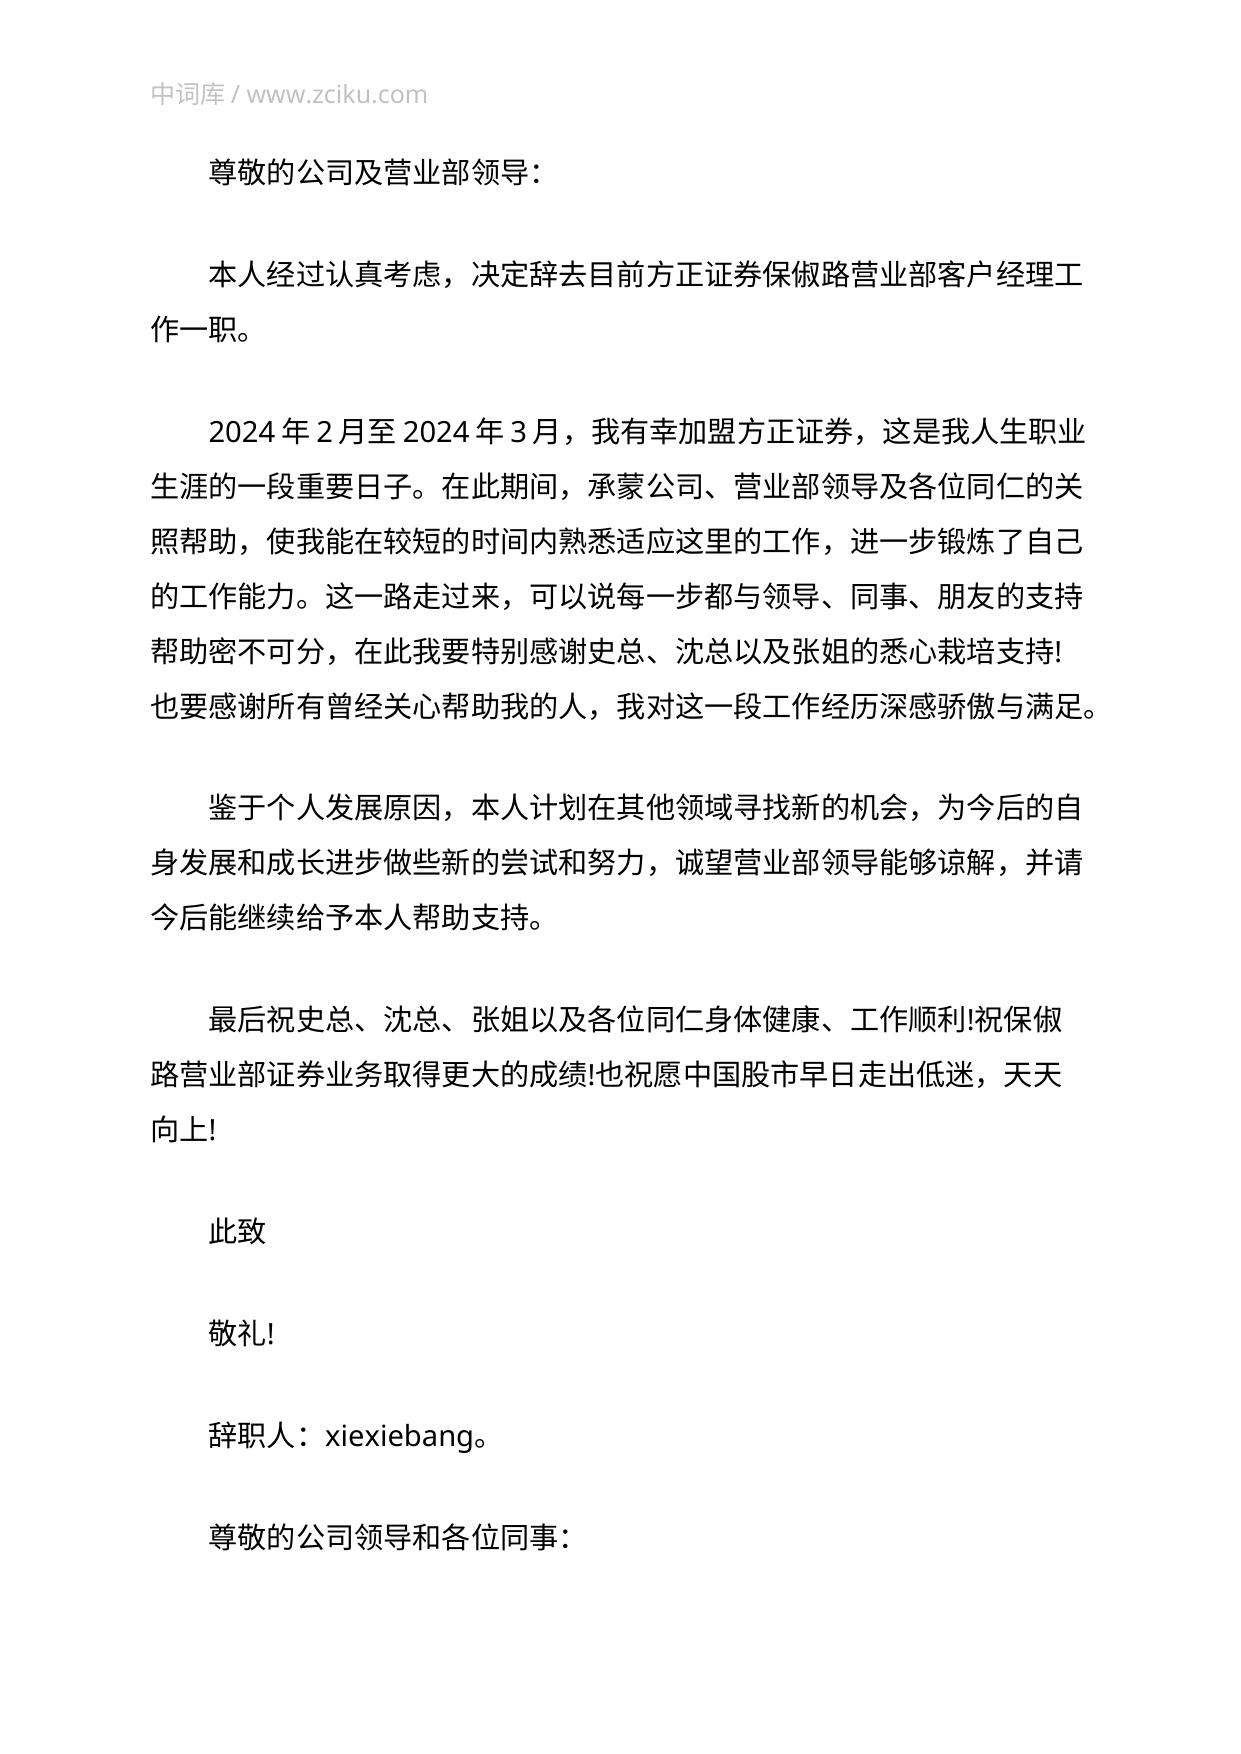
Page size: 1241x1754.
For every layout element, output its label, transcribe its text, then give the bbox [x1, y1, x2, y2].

text 最后祝史总、沈总、张姐以及各位同仁身体健康、工作顺利!祝保俶路营业部证券业务取得更大的成绩!也祝愿中国股市早日走出低迷，天天向上! [150, 996, 1090, 1149]
text 此致 [150, 1208, 1090, 1251]
text 敬礼! [150, 1310, 1090, 1353]
text 鉴于个人发展原因，本人计划在其他领域寻找新的机会，为今后的自身发展和成长进步做些新的尝试和努力，诚望营业部领导能够谅解，并请今后能继续给予本人帮助支持。 [150, 785, 1090, 937]
text 尊敬的公司领导和各位同事： [150, 1514, 1090, 1556]
text 2024年2月至2024年3月，我有幸加盟方正证券，这是我人生职业生涯的一段重要日子。在此期间，承蒙公司、营业部领导及各位同仁的关照帮助，使我能在较短的时间内熟悉适应这里的工作，进一步锻炼了自己的工作能力。这一路走过来，可以说每一步都与领导、同事、朋友的支持帮助密不可分，在此我要特别感谢史总、沈总以及张姐的悉心栽培支持!也要感谢所有曾经关心帮助我的人，我对这一段工作经历深感骄傲与满足。 [150, 408, 1090, 725]
text 尊敬的公司及营业部领导： [150, 150, 1090, 192]
text 辞职人：xiexiebang。 [150, 1412, 1090, 1454]
text 本人经过认真考虑，决定辞去目前方正证券保俶路营业部客户经理工作一职。 [150, 252, 1090, 349]
